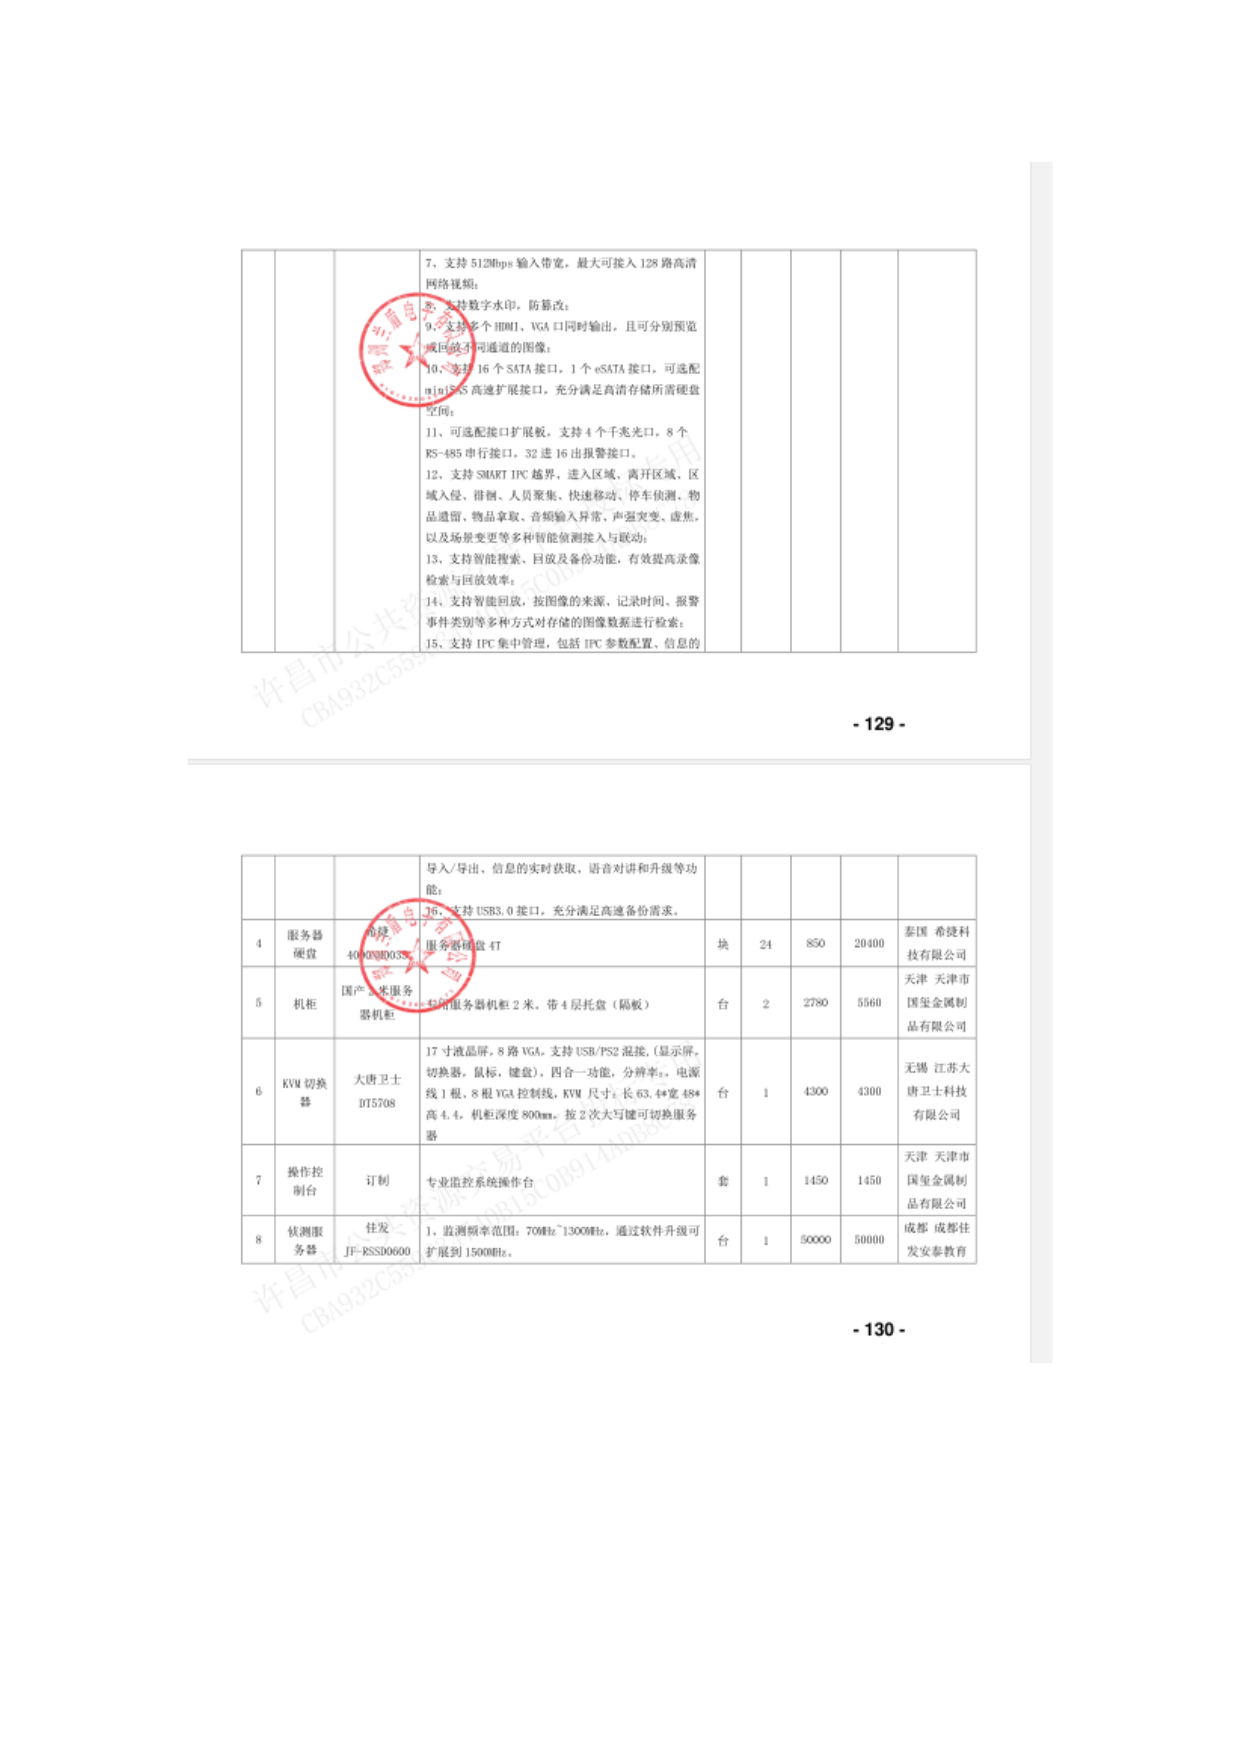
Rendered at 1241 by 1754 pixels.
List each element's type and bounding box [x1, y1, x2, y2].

picture [187, 162, 1053, 1363]
